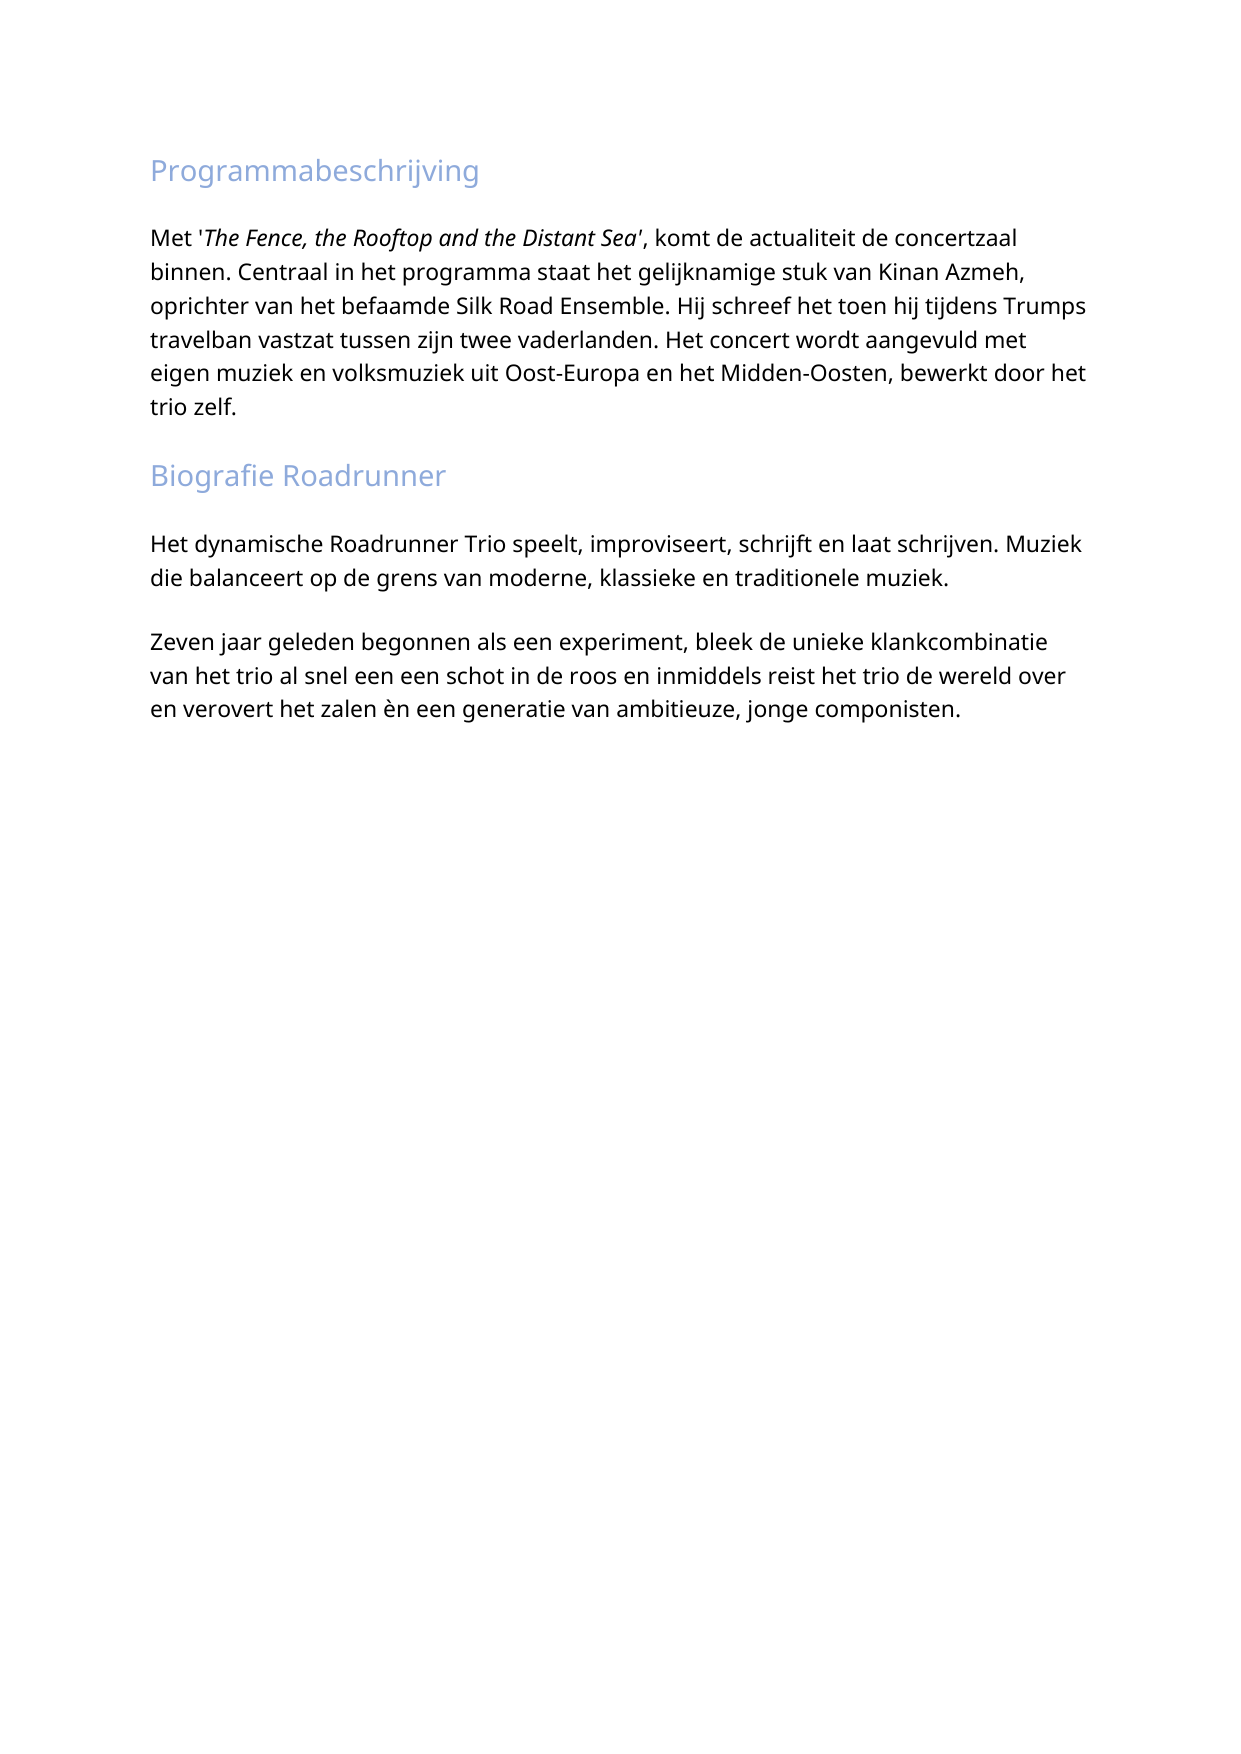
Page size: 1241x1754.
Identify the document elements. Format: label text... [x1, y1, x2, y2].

text Programmabeschrijving Met 'The Fence, the Rooftop and the Distant Sea', komt de actualiteit de concertzaal binnen. Centraal in het programma staat het gelijknamige stuk van Kinan Azmeh, oprichter van het befaamde Silk Road Ensemble. Hij schreef het toen hij tijdens Trumps travelban vastzat tussen zijn twee vaderlanden. Het concert wordt aangevuld met eigen muziek en volksmuziek uit Oost-Europa en het Midden-Oosten, bewerkt door het trio zelf. Biografie Roadrunner Het dynamische Roadrunner Trio speelt, improviseert, schrijft en laat schrijven. Muziek die balanceert op de grens van moderne, klassieke en traditionele muziek. Zeven jaar geleden begonnen als een experiment, bleek de unieke klankcombinatie van het trio al snel een een schot in de roos en inmiddels reist het trio de wereld over en verovert het zalen èn een generatie van ambitieuze, jonge componisten. [150, 150, 1090, 785]
